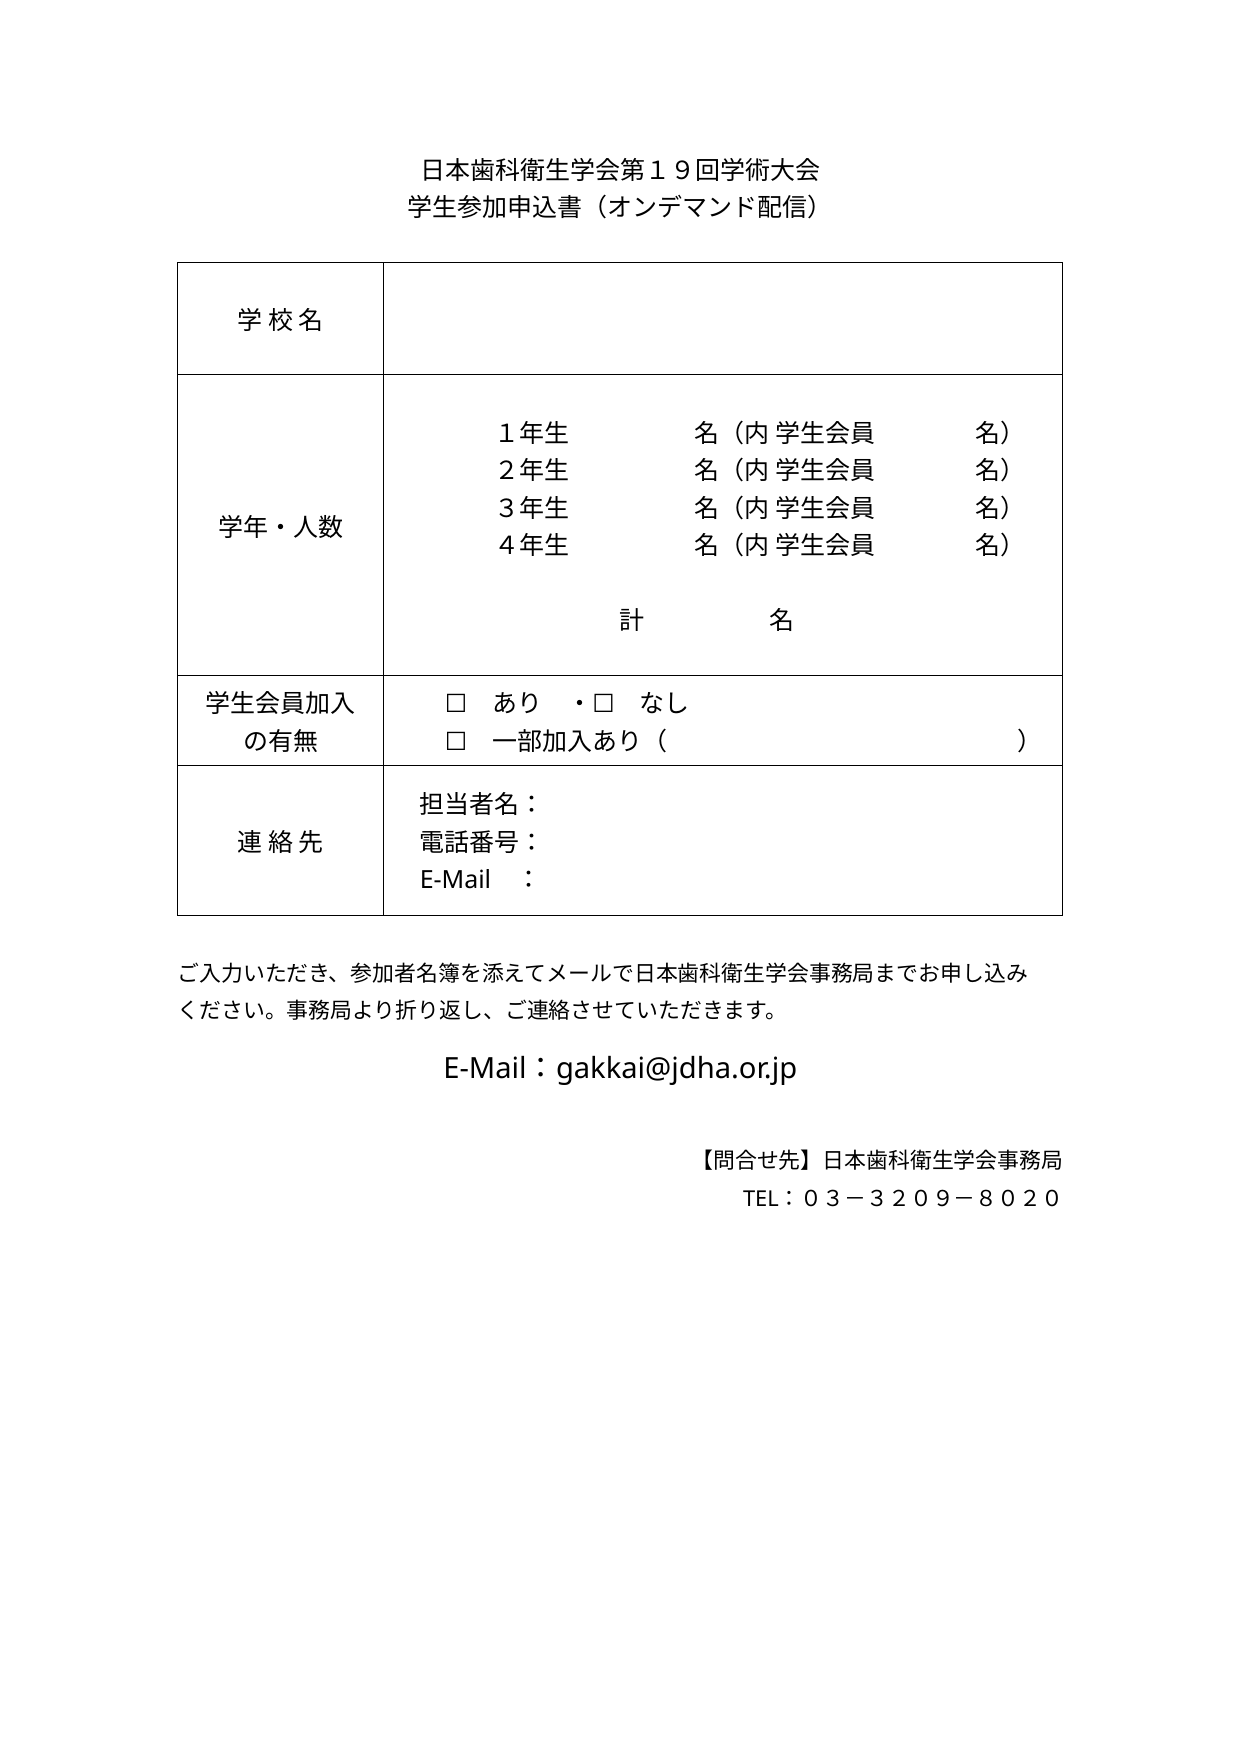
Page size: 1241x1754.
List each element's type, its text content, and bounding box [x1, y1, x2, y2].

table_cell 担当者名： 電話番号： E-Mail ： [384, 766, 1062, 914]
table_header [384, 263, 1062, 374]
table_cell 学年・人数 [178, 375, 383, 675]
table_cell １年生 名（内 学生会員 名） ２年生 名（内 学生会員 名） ３年生 名（内 学生会員 名） ４年生 名（内 学生会員 名） 計 名 [384, 375, 1062, 675]
text 日本歯科衛生学会第１９回学術大会 [177, 150, 1063, 187]
text E-Mail：gakkai@jdha.or.jp [177, 1028, 1063, 1103]
table_cell 学生会員加入 の有無 [178, 676, 383, 765]
table_header 学 校 名 [178, 263, 383, 374]
table_cell 連 絡 先 [178, 766, 383, 914]
text ご入力いただき、参加者名簿を添えてメールで日本歯科衛生学会事務局までお申し込み [177, 953, 1063, 991]
text 【問合せ先】日本歯科衛生学会事務局 [177, 1141, 1063, 1178]
text 学生参加申込書（オンデマンド配信） [177, 187, 1063, 225]
text ください。事務局より折り返し、ご連絡させていただきます。 [177, 991, 1063, 1028]
text TEL：０３－３２０９－８０２０ [177, 1178, 1063, 1216]
table_cell あり ・ なし 一部加入あり（ ） [384, 676, 1062, 765]
